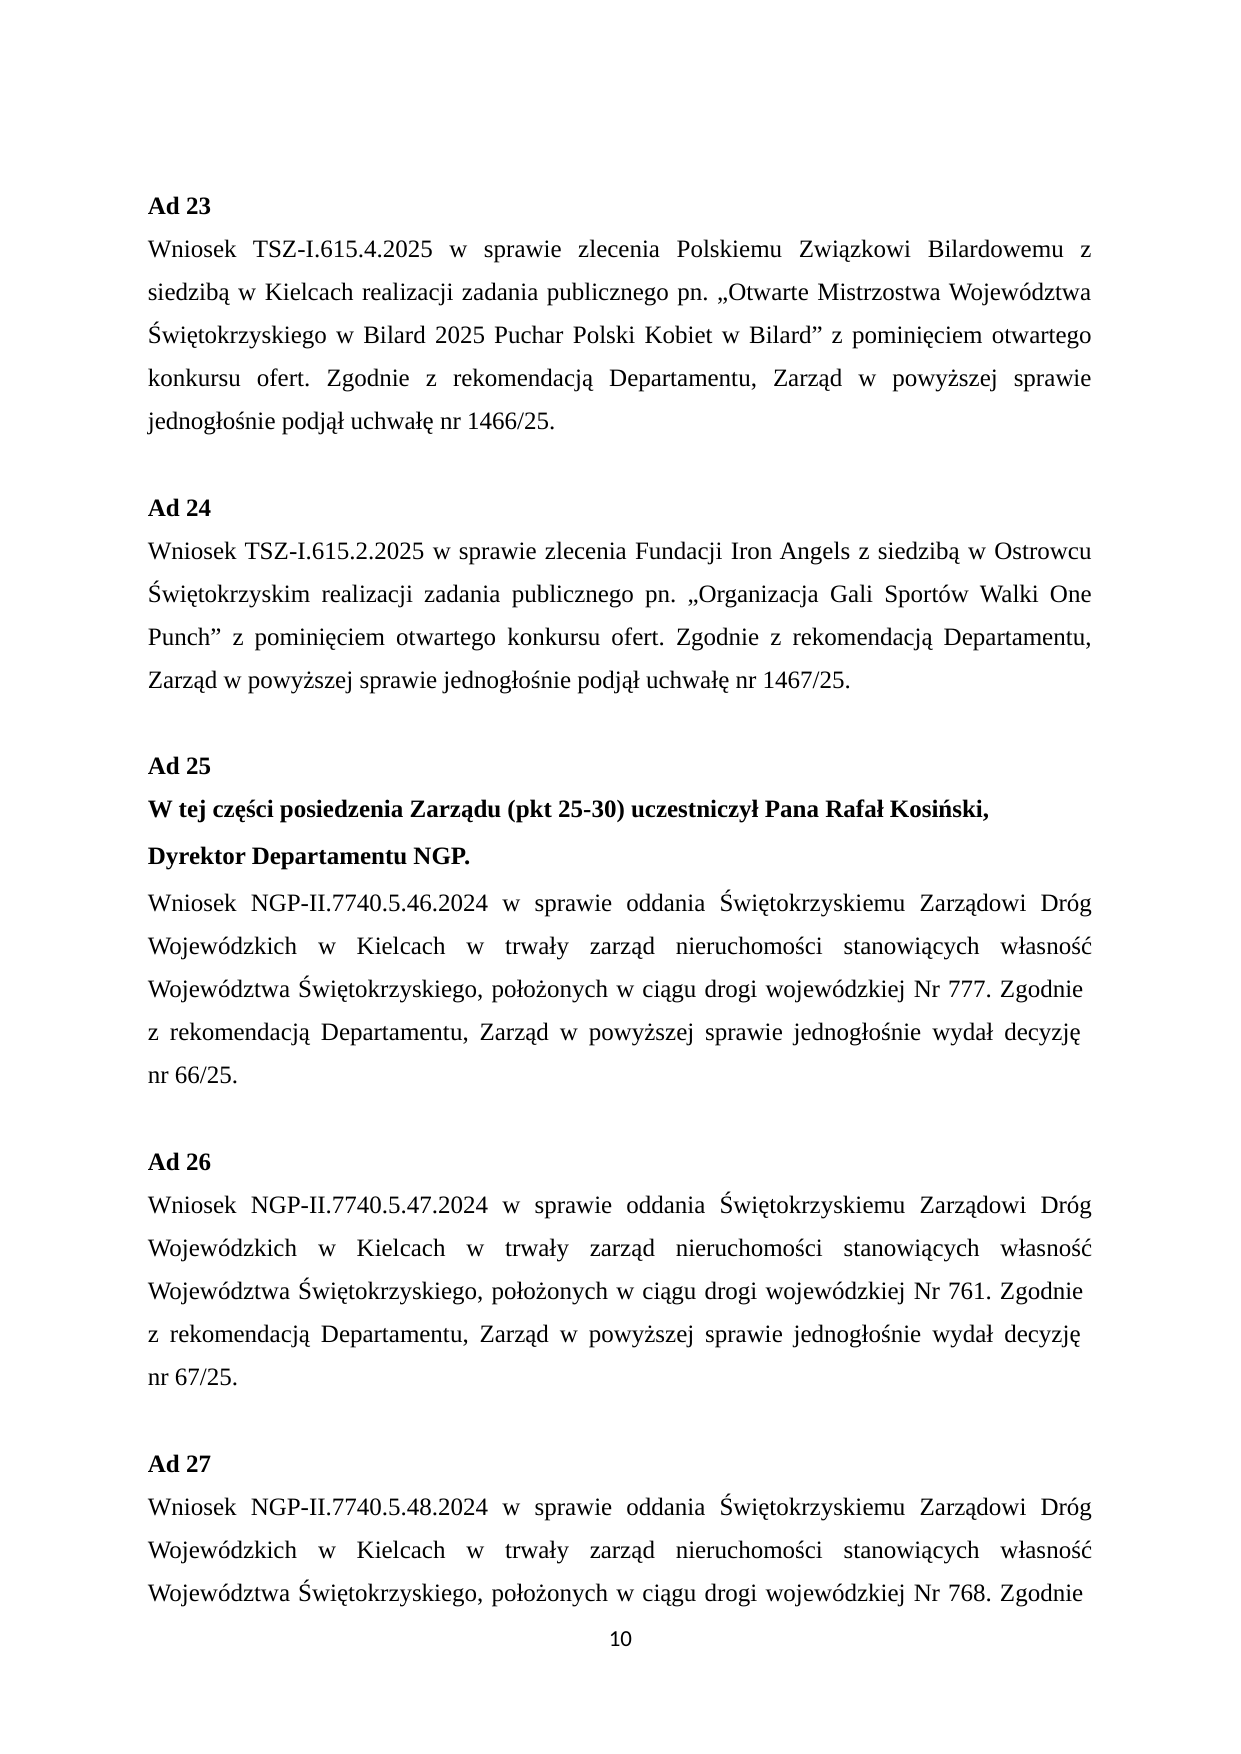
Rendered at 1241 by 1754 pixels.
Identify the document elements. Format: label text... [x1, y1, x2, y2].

subtitle Ad 24 [148, 493, 1092, 521]
subtitle Ad 27 [148, 1449, 1092, 1477]
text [148, 1492, 1092, 1607]
text Wniosek TSZ-I.615.2.2025 w sprawie zlecenia Fundacji Iron Angels z siedzibą w Ostrowcu Świętokrzyskim realizacji zadania publicznego pn. „Organizacja Gali Sportów Walki One Punch” z pominięciem otwartego konkursu ofert. Zgodnie z rekomendacją Departamentu, Zarząd w powyższej sprawie jednogłośnie podjął uchwałę nr 1467/25. [148, 536, 1092, 694]
text Wniosek NGP-II.7740.5.47.2024 w sprawie oddania Świętokrzyskiemu Zarządowi Dróg Wojewódzkich w Kielcach w trwały zarząd nieruchomości stanowiących własność Województwa Świętokrzyskiego, położonych w ciągu drogi wojewódzkiej Nr 761. Zgodnie z rekomendacją Departamentu, Zarząd w powyższej sprawie jednogłośnie wydał decyzję nr 67/25. [148, 1190, 1092, 1391]
text Wniosek NGP-II.7740.5.46.2024 w sprawie oddania Świętokrzyskiemu Zarządowi Dróg Wojewódzkich w Kielcach w trwały zarząd nieruchomości stanowiących własność Województwa Świętokrzyskiego, położonych w ciągu drogi wojewódzkiej Nr 777. Zgodnie z rekomendacją Departamentu, Zarząd w powyższej sprawie jednogłośnie wydał decyzję nr 66/25. [148, 888, 1092, 1089]
text Wniosek TSZ-I.615.4.2025 w sprawie zlecenia Polskiemu Związkowi Bilardowemu z siedzibą w Kielcach realizacji zadania publicznego pn. „Otwarte Mistrzostwa Województwa Świętokrzyskiego w Bilard 2025 Puchar Polski Kobiet w Bilard” z pominięciem otwartego konkursu ofert. Zgodnie z rekomendacją Departamentu, Zarząd w powyższej sprawie jednogłośnie podjął uchwałę nr 1466/25. [148, 234, 1092, 435]
subtitle Ad 25 [148, 751, 1092, 780]
subtitle Ad 23 [148, 191, 1092, 219]
text W tej części posiedzenia Zarządu (pkt 25-30) uczestniczył Pana Rafał Kosiński, [148, 794, 1092, 823]
subtitle Ad 26 [148, 1147, 1092, 1176]
text Dyrektor Departamentu NGP. [148, 841, 1092, 870]
